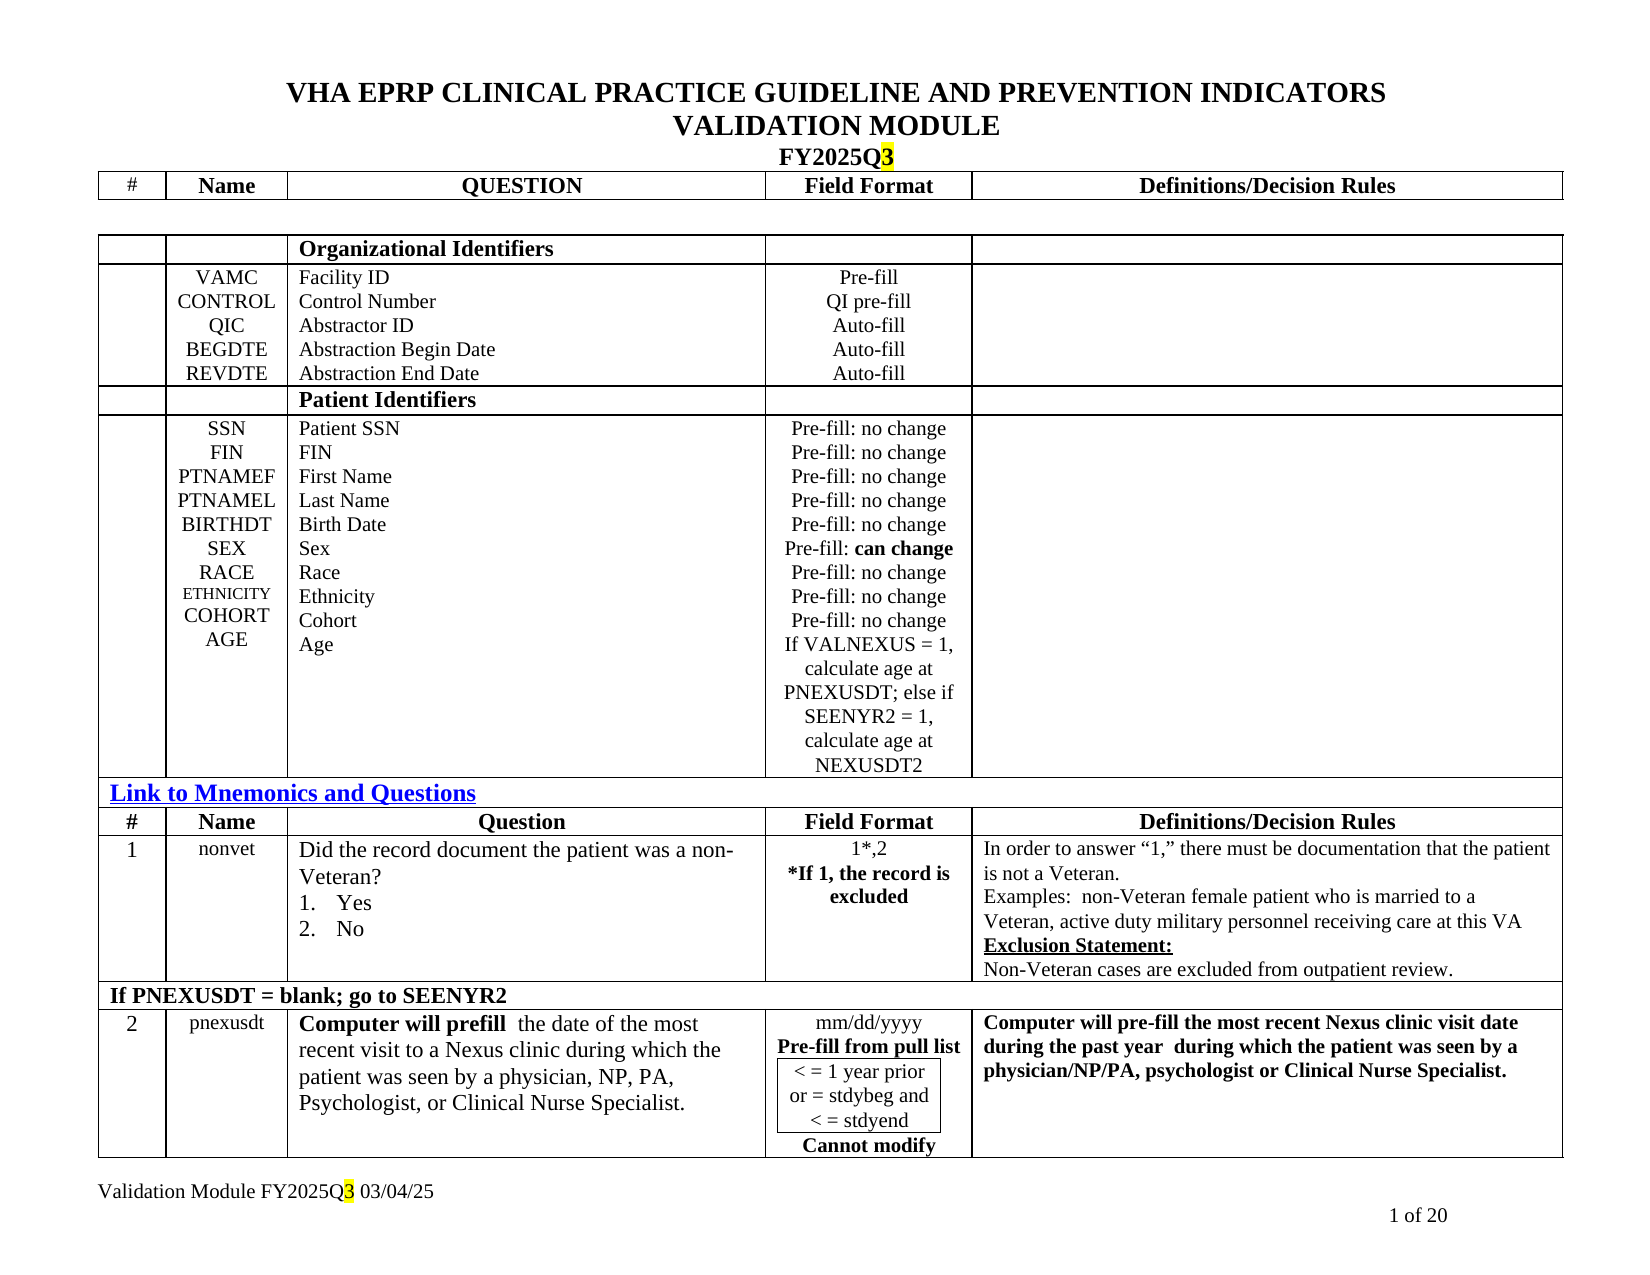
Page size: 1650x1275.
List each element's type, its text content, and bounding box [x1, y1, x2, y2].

table_cell SSN FIN PTNAMEF PTNAMEL BIRTHDT SEX RACE ETHNICITY COHORT AGE [167, 416, 287, 777]
table_cell # [99, 808, 165, 835]
table_cell [99, 265, 165, 385]
table_cell Question [288, 808, 765, 835]
table_cell pnexusdt [167, 1010, 287, 1157]
table_cell Link to Mnemonics and Questions [99, 778, 1562, 807]
table_header [973, 236, 1562, 263]
table_cell Did the record document the patient was a non-Veteran? Yes No [288, 836, 765, 981]
table_cell Name [167, 808, 287, 835]
table_cell [99, 387, 165, 414]
table_cell Patient Identifiers [288, 387, 765, 414]
table_cell [99, 416, 165, 777]
table_header Organizational Identifiers [288, 236, 765, 263]
table_cell mm/dd/yyyy Pre-fill from pull list Cannot modify [766, 1010, 971, 1157]
table_cell VAMC CONTROL QIC BEGDTE REVDTE [167, 265, 287, 385]
table_header [167, 236, 287, 263]
table_cell Patient SSN FIN First Name Last Name Birth Date Sex Race Ethnicity Cohort Age [288, 416, 765, 777]
table_cell Computer will prefill the date of the most recent visit to a Nexus clinic during which the patient was seen by a physician, NP, PA, Psychologist, or Clinical Nurse Specialist. [288, 1010, 765, 1157]
table_cell [973, 265, 1562, 385]
table_cell Field Format [766, 808, 971, 835]
table_cell Pre-fill: no change Pre-fill: no change Pre-fill: no change Pre-fill: no change Pre-fill: no change Pre-fill: can change Pre-fill: no change Pre-fill: no change Pre-fill: no change If VALNEXUS = 1, calculate age at PNEXUSDT; else if SEENYR2 = 1, calculate age at NEXUSDT2 [766, 416, 971, 777]
table_cell nonvet [167, 836, 287, 981]
table_cell 1*,2 *If 1, the record is excluded [766, 836, 971, 981]
table_cell If PNEXUSDT = blank; go to SEENYR2 [99, 982, 1562, 1009]
table_cell 1 [99, 836, 165, 981]
table_cell [973, 387, 1562, 414]
table_header [766, 236, 971, 263]
table_header [99, 236, 165, 263]
table_cell Facility ID Control Number Abstractor ID Abstraction Begin Date Abstraction End Date [288, 265, 765, 385]
table_cell Pre-fill QI pre-fill Auto-fill Auto-fill Auto-fill [766, 265, 971, 385]
table_cell Computer will pre-fill the most recent Nexus clinic visit date during the past year during which the patient was seen by a physician/NP/PA, psychologist or Clinical Nurse Specialist. [973, 1010, 1562, 1157]
table_cell [766, 387, 971, 414]
table_cell 2 [99, 1010, 165, 1157]
table_cell [973, 416, 1562, 777]
table_cell Definitions/Decision Rules [973, 808, 1562, 835]
table_cell [167, 387, 287, 414]
table_cell In order to answer “1,” there must be documentation that the patient is not a Veteran. Examples: non-Veteran female patient who is married to a Veteran, active duty military personnel receiving care at this VA Exclusion Statement: Non-Veteran cases are excluded from outpatient review. [973, 836, 1562, 981]
